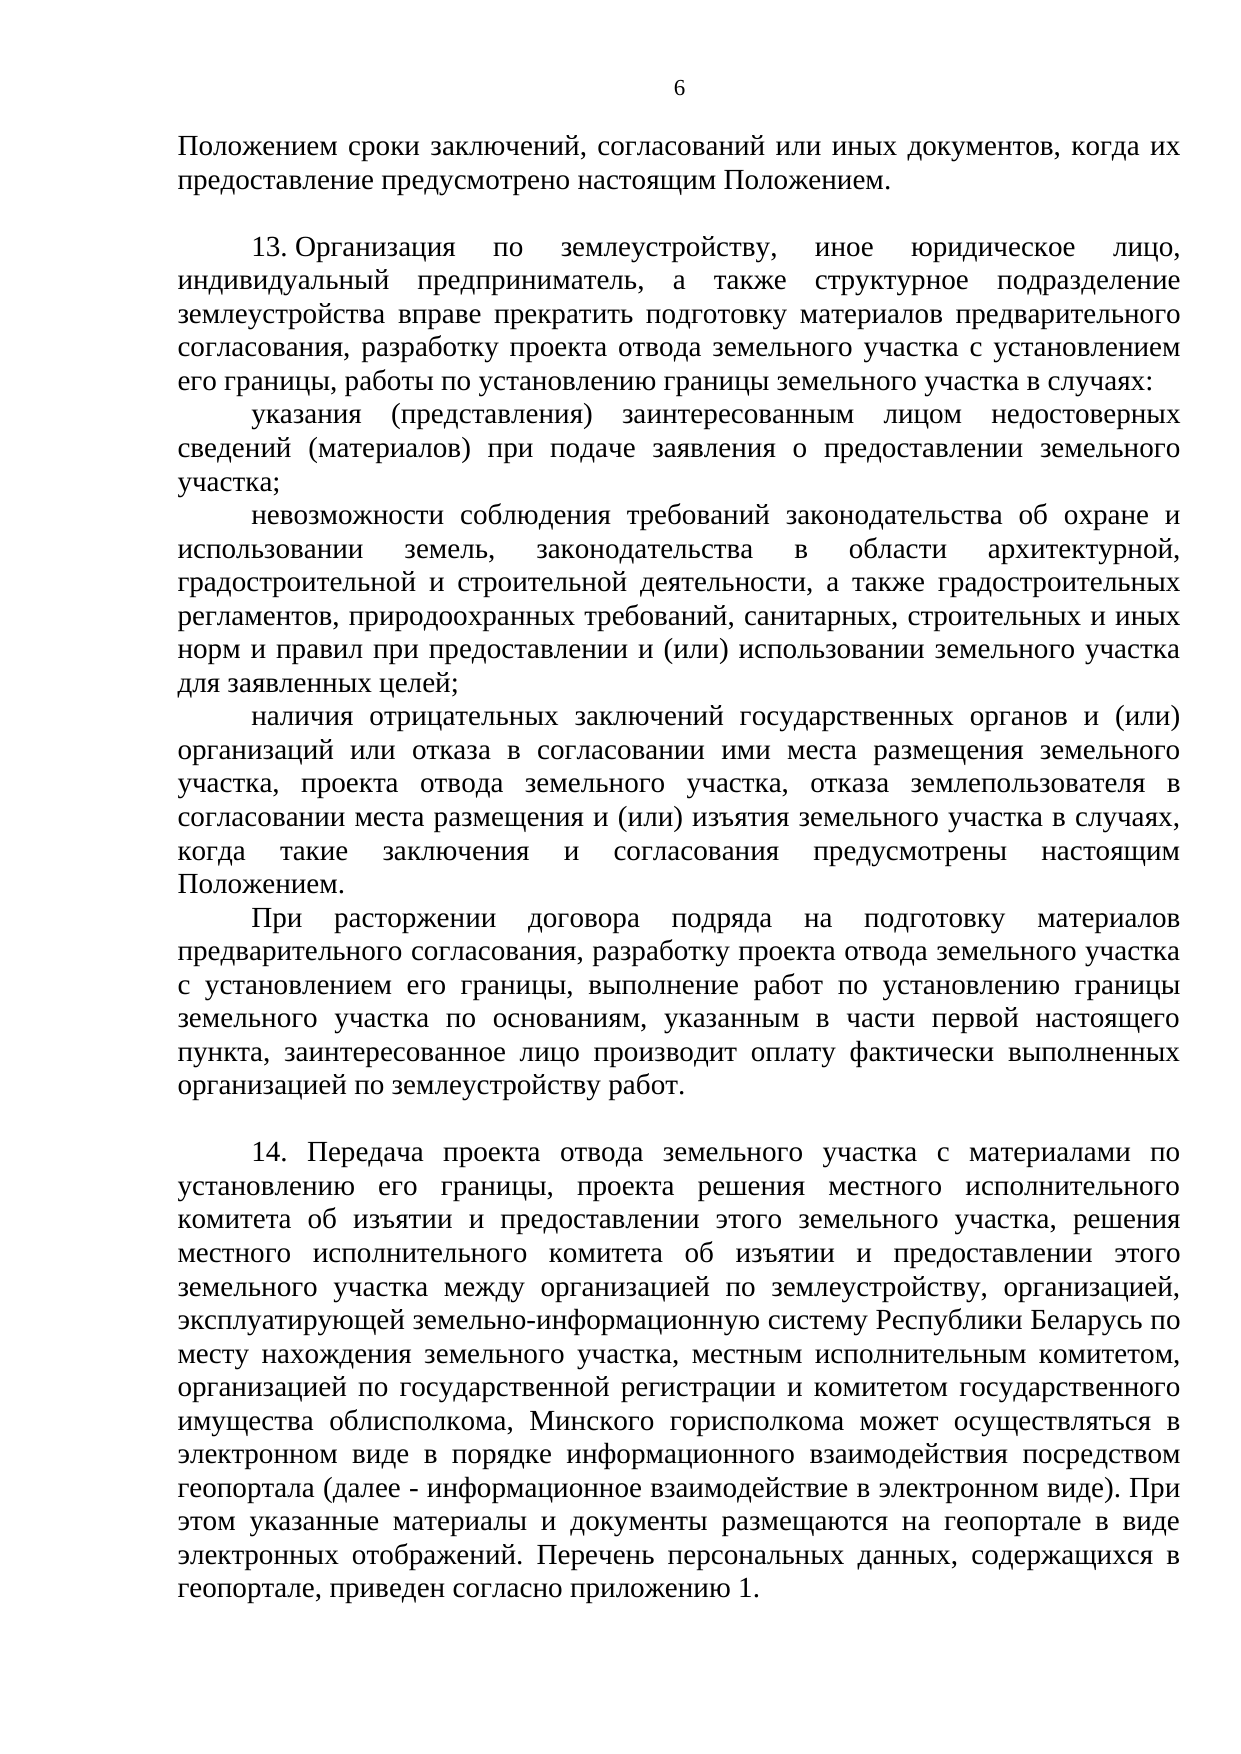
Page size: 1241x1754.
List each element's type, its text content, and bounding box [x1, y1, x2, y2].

text 13. Организация по землеустройству, иное юридическое лицо, индивидуальный предприниматель, а также структурное подразделение землеустройства вправе прекратить подготовку материалов предварительного согласования, разработку проекта отвода земельного участка с установлением его границы, работы по установлению границы земельного участка в случаях: [177, 229, 1181, 397]
text 14. Передача проекта отвода земельного участка с материалами по установлению его границы, проекта решения местного исполнительного комитета об изъятии и предоставлении этого земельного участка, решения местного исполнительного комитета об изъятии и предоставлении этого земельного участка между организацией по землеустройству, организацией, эксплуатирующей земельно-информационную систему Республики Беларусь по месту нахождения земельного участка, местным исполнительным комитетом, организацией по государственной регистрации и комитетом государственного имущества облисполкома, Минского горисполкома может осуществляться в электронном виде в порядке информационного взаимодействия посредством геопортала (далее - информационное взаимодействие в электронном виде). При этом указанные материалы и документы размещаются на геопортале в виде электронных отображений. Перечень персональных данных, содержащихся в геопортале, приведен согласно приложению 1. [177, 1134, 1181, 1604]
text наличия отрицательных заключений государственных органов и (или) организаций или отказа в согласовании ими места размещения земельного участка, проекта отвода земельного участка, отказа землепользователя в согласовании места размещения и (или) изъятия земельного участка в случаях, когда такие заключения и согласования предусмотрены настоящим Положением. [177, 698, 1181, 900]
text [177, 128, 1181, 195]
text При расторжении договора подряда на подготовку материалов предварительного согласования, разработку проекта отвода земельного участка с установлением его границы, выполнение работ по установлению границы земельного участка по основаниям, указанным в части первой настоящего пункта, заинтересованное лицо производит оплату фактически выполненных организацией по землеустройству работ. [177, 900, 1181, 1101]
text невозможности соблюдения требований законодательства об охране и использовании земель, законодательства в области архитектурной, градостроительной и строительной деятельности, а также градостроительных регламентов, природоохранных требований, санитарных, строительных и иных норм и правил при предоставлении и (или) использовании земельного участка для заявленных целей; [177, 497, 1181, 698]
text указания (представления) заинтересованным лицом недостоверных сведений (материалов) при подаче заявления о предоставлении земельного участка; [177, 397, 1181, 497]
